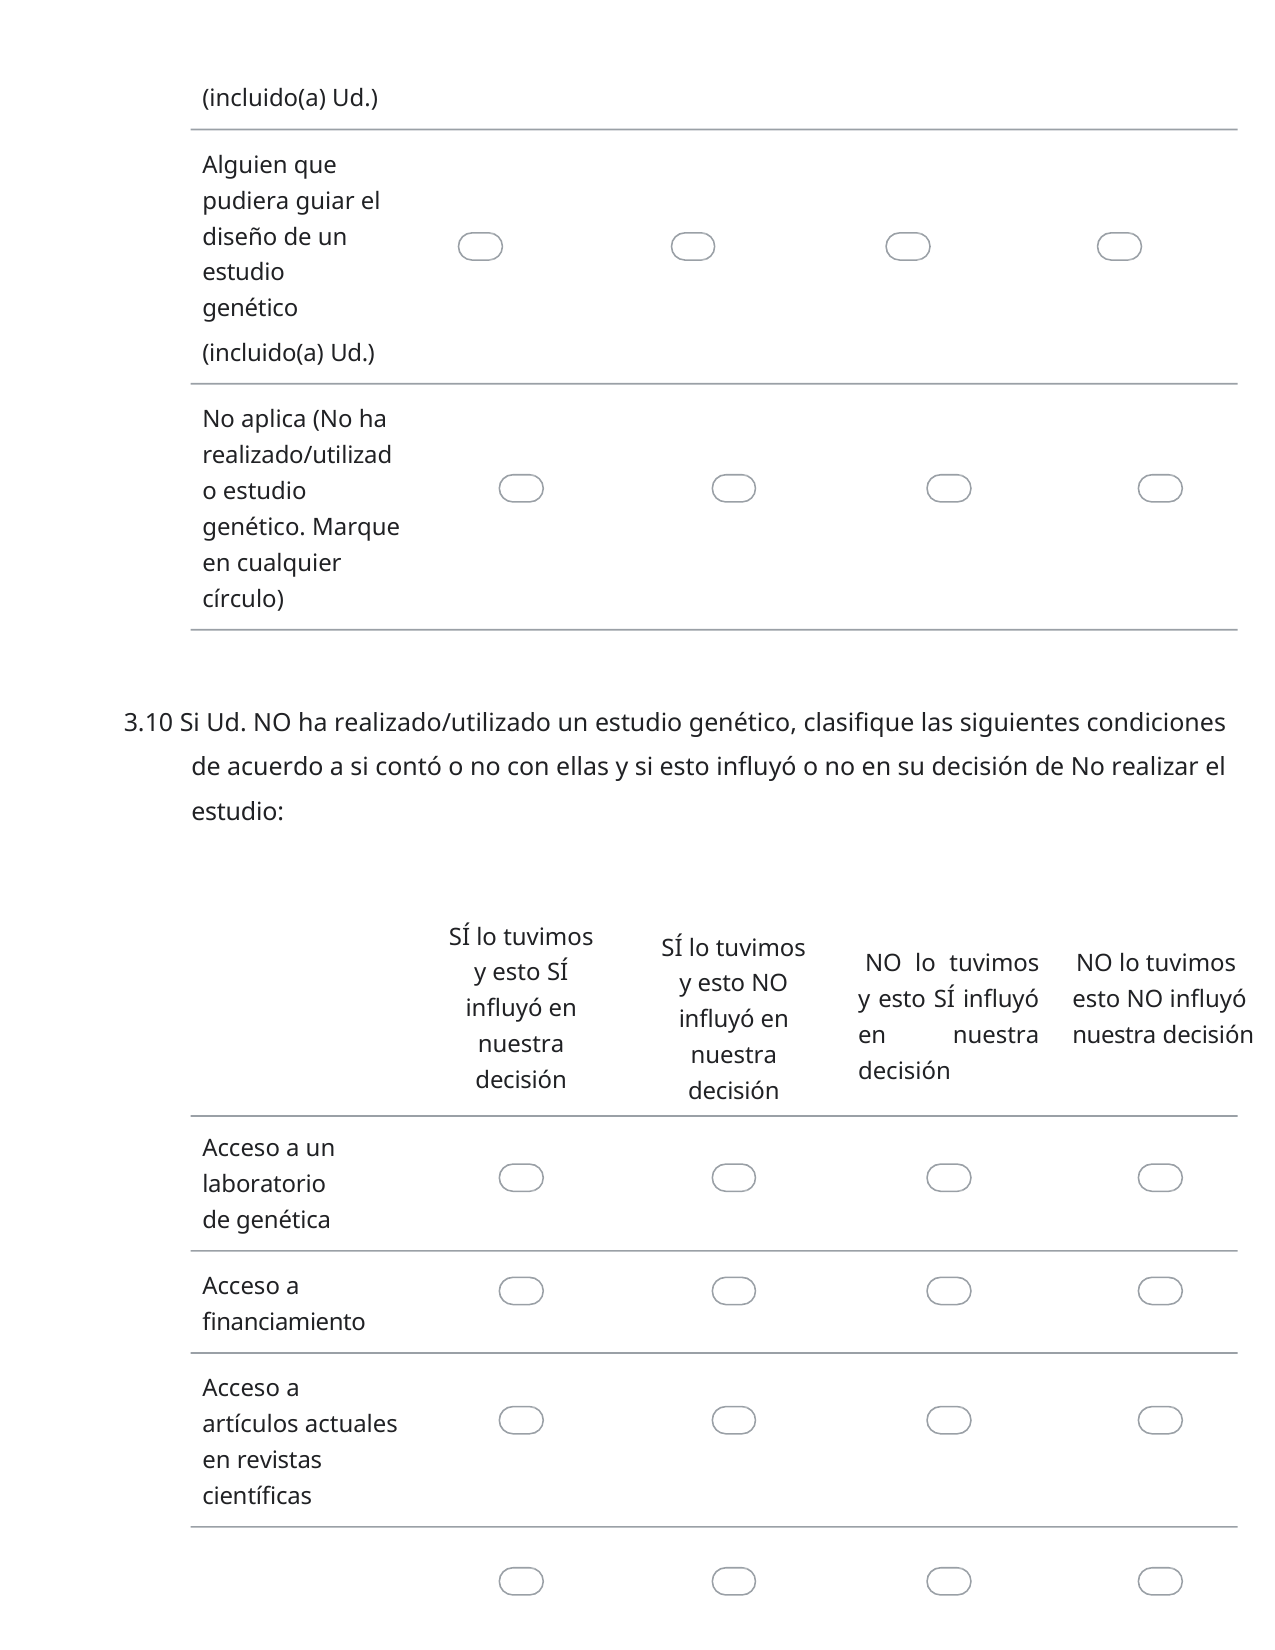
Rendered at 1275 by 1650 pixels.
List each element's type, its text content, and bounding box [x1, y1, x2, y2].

text NO lo tuvimos y esto SÍ influyó en nuestra decisión [858, 946, 1039, 1086]
text Acceso a financiamiento [202, 1269, 382, 1337]
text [202, 81, 399, 114]
subtitle 3.10 Si Ud. NO ha realizado/utilizado un estudio genético, clasifique las siguientes condiciones de acuerdo a si contó o no con ellas y si esto influyó o no en su decisión de No realizar el estudio: [123, 704, 1236, 827]
text Acceso a un laboratorio de genética [202, 1131, 350, 1235]
text NO lo tuvimos esto NO influyó nuestra decisión [1072, 946, 1256, 1051]
text Alguien que pudiera guiar el diseño de un estudio genético [202, 148, 382, 323]
text SÍ lo tuvimos y esto SÍ influyó en nuestra decisión [444, 919, 598, 1095]
text SÍ lo tuvimos y esto NO influyó en nuestra decisión [652, 930, 815, 1106]
text No aplica (No ha realizado/utilizado estudio genético. Marque en cualquier círculo) [202, 402, 401, 614]
text (incluido(a) Ud.) [202, 336, 1256, 368]
text Acceso a artículos actuales en revistas científicas [202, 1371, 399, 1511]
